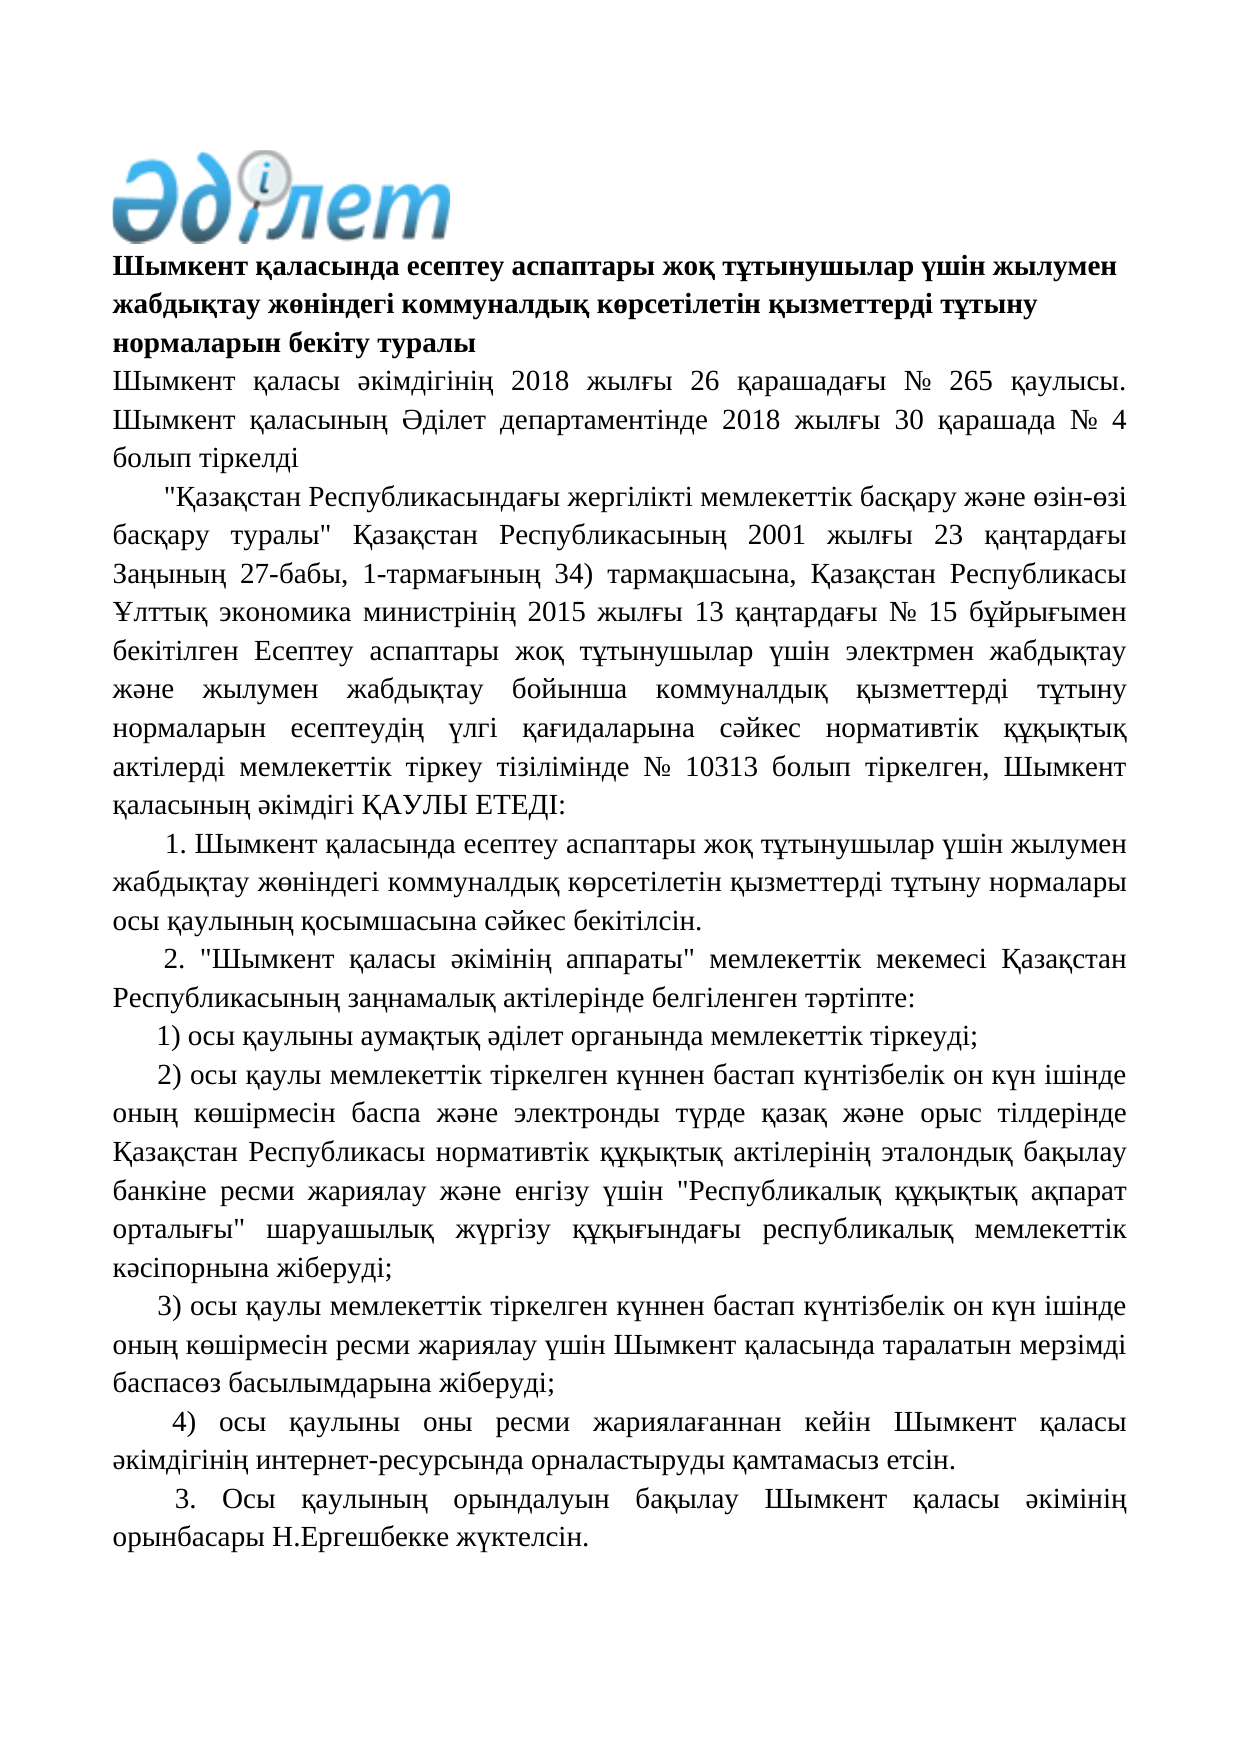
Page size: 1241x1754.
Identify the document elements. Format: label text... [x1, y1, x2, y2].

text 1. Шымкент қаласында есептеу аспаптары жоқ тұтынушылар үшін жылумен жабдықтау жөніндегі коммуналдық көрсетілетін қызметтерді тұтыну нормалары осы қаулының қосымшасына сәйкес бекітілсін. [112, 826, 1128, 936]
text 3) осы қаулы мемлекеттік тіркелген күннен бастап күнтізбелік он күн ішінде оның көшірмесін ресми жариялау үшін Шымкент қаласында таралатын мерзімді баспасөз басылымдарына жіберуді; [112, 1288, 1128, 1399]
picture [112, 150, 451, 244]
text 4) осы қаулыны оны ресми жариялағаннан кейін Шымкент қаласы әкімдігінің интернет-ресурсында орналастыруды қамтамасыз етсін. [112, 1404, 1128, 1476]
text 2. "Шымкент қаласы әкімінің аппараты" мемлекеттік мекемесі Қазақстан Республикасының заңнамалық актілерінде белгіленген тәртіпте: [112, 941, 1128, 1013]
text 3. Осы қаулының орындалуын бақылау Шымкент қаласы әкімінің орынбасары Н.Ергешбекке жүктелсін. [112, 1481, 1128, 1553]
text Шымкент қаласында есептеу аспаптары жоқ тұтынушылар үшін жылумен жабдықтау жөніндегі коммуналдық көрсетілетін қызметтерді тұтыну нормаларын бекіту туралы [112, 248, 1128, 358]
text 1) осы қаулыны аумақтық әділет органында мемлекеттік тіркеуді; [112, 1018, 1128, 1052]
text "Қазақстан Республикасындағы жергілікті мемлекеттік басқару және өзін-өзі басқару туралы" Қазақстан Республикасының 2001 жылғы 23 қаңтардағы Заңының 27-бабы, 1-тармағының 34) тармақшасына, Қазақстан Республикасы Ұлттық экономика министрінің 2015 жылғы 13 қаңтардағы № 15 бұйрығымен бекітілген Есептеу аспаптары жоқ тұтынушылар үшін электрмен жабдықтау және жылумен жабдықтау бойынша коммуналдық қызметтерді тұтыну нормаларын есептеудің үлгі қағидаларына сәйкес нормативтік құқықтық актілерді мемлекеттік тіркеу тізілімінде № 10313 болып тіркелген, Шымкент қаласының әкімдігі ҚАУЛЫ ЕТЕДІ: [112, 479, 1128, 821]
text 2) осы қаулы мемлекеттік тіркелген күннен бастап күнтізбелік он күн ішінде оның көшірмесін баспа және электронды түрде қазақ және орыс тілдерінде Қазақстан Республикасы нормативтік құқықтық актілерінің эталондық бақылау банкіне ресми жариялау және енгізу үшін "Республикалық құқықтық ақпарат орталығы" шаруашылық жүргізу құқығындағы республикалық мемлекеттік кәсіпорнына жіберуді; [112, 1057, 1128, 1283]
text Шымкент қаласы әкімдігінің 2018 жылғы 26 қарашадағы № 265 қаулысы. Шымкент қаласының Әділет департаментінде 2018 жылғы 30 қарашада № 4 болып тіркелді [112, 363, 1128, 474]
